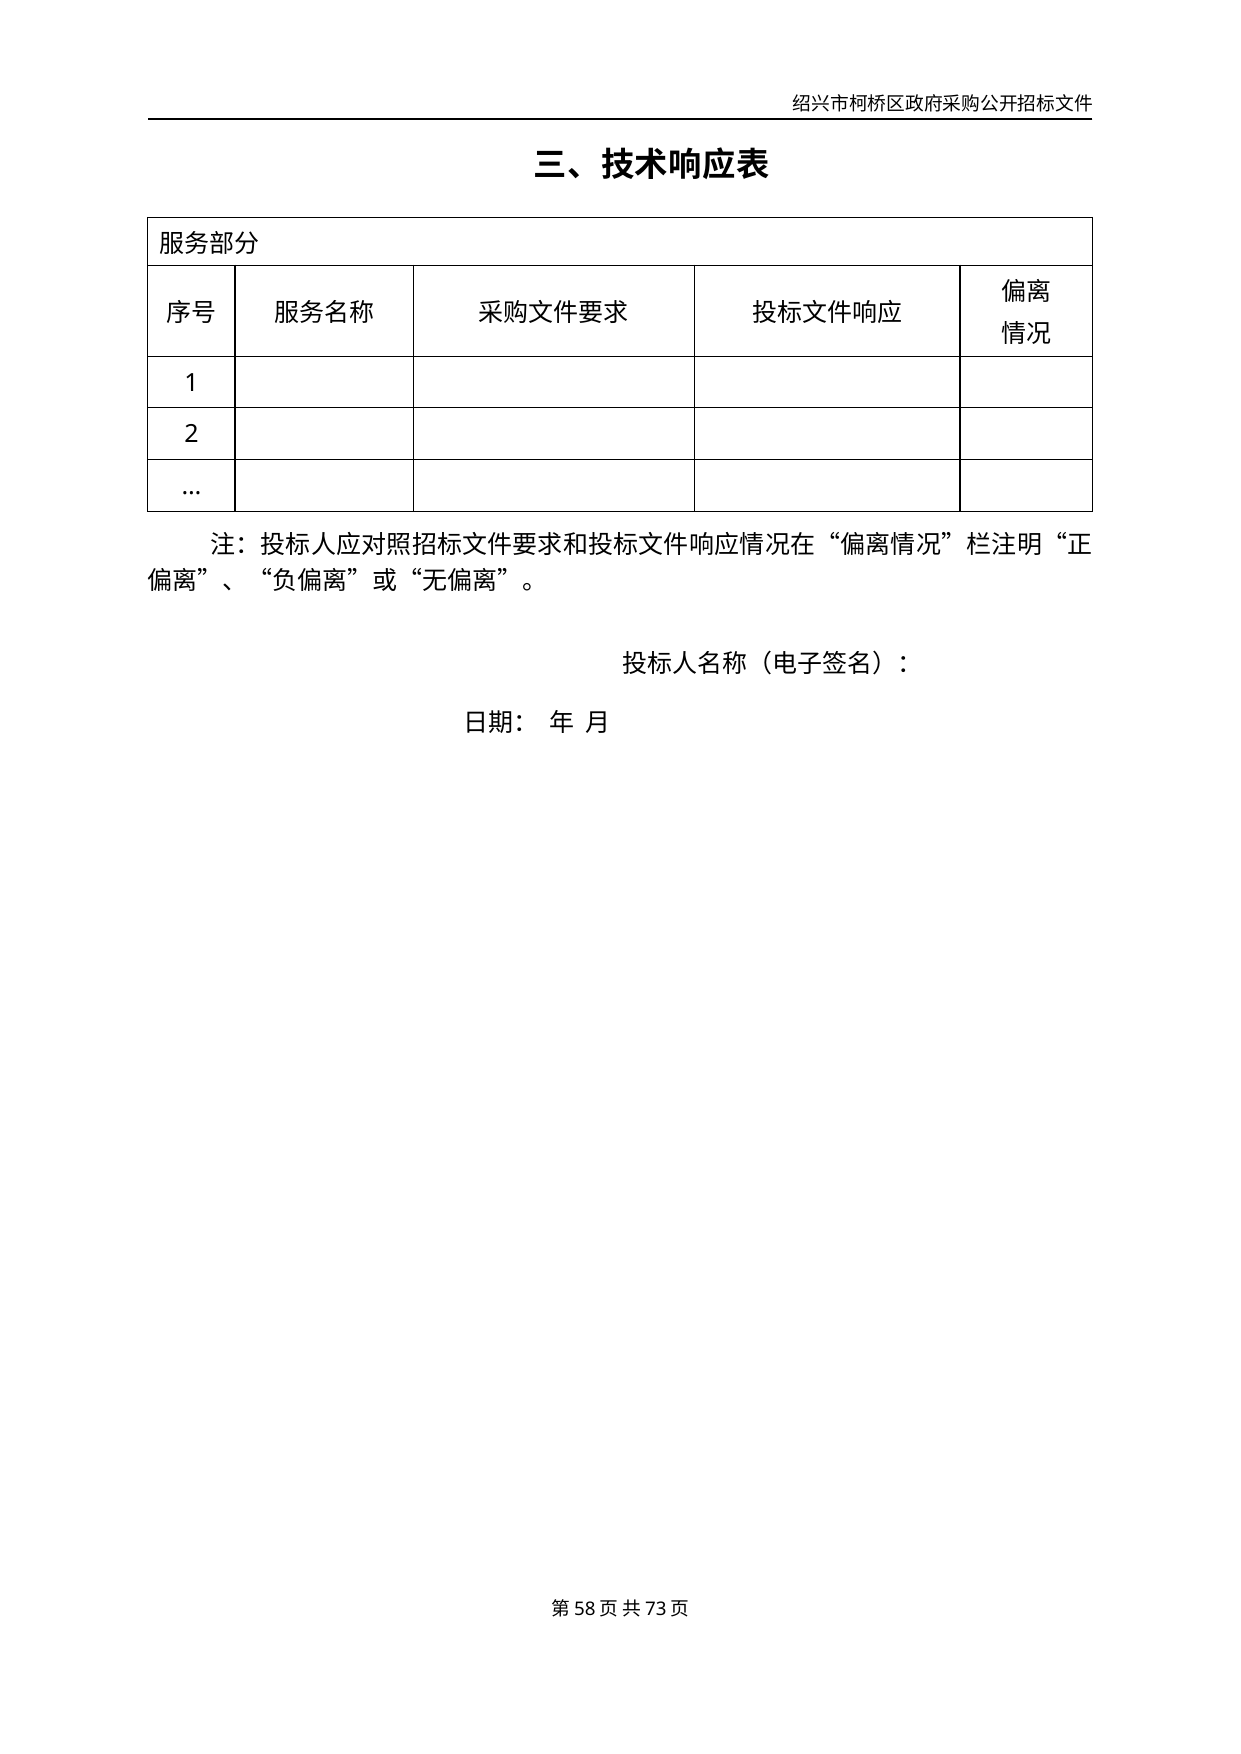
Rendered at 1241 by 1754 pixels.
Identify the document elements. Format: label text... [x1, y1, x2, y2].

table_cell [961, 460, 1092, 511]
text 日期： 年 月 [148, 703, 1092, 739]
table_cell [236, 460, 413, 511]
table_cell [695, 408, 959, 458]
table_cell [695, 357, 959, 407]
table_cell 投标文件响应 [695, 266, 959, 356]
table_cell 1 [148, 357, 234, 407]
table_cell 2 [148, 408, 234, 458]
table_cell 采购文件要求 [414, 266, 694, 356]
table_cell [695, 460, 959, 511]
table_cell [961, 408, 1092, 458]
table_cell … [148, 460, 234, 511]
text 注：投标人应对照招标文件要求和投标文件响应情况在“偏离情况”栏注明“正偏离”、“负偏离”或“无偏离”。 [148, 524, 1092, 597]
text 三、技术响应表 [148, 138, 1092, 186]
table_cell [414, 460, 694, 511]
table_cell [236, 357, 413, 407]
table_cell 服务名称 [236, 266, 413, 356]
table_header 服务部分 [148, 218, 1092, 264]
table_cell 偏离 情况 [961, 266, 1092, 356]
table_cell [414, 357, 694, 407]
table_cell [414, 408, 694, 458]
text 投标人名称（电子签名）： [148, 643, 1092, 679]
table_cell 序号 [148, 266, 234, 356]
table_cell [236, 408, 413, 458]
table_cell [961, 357, 1092, 407]
